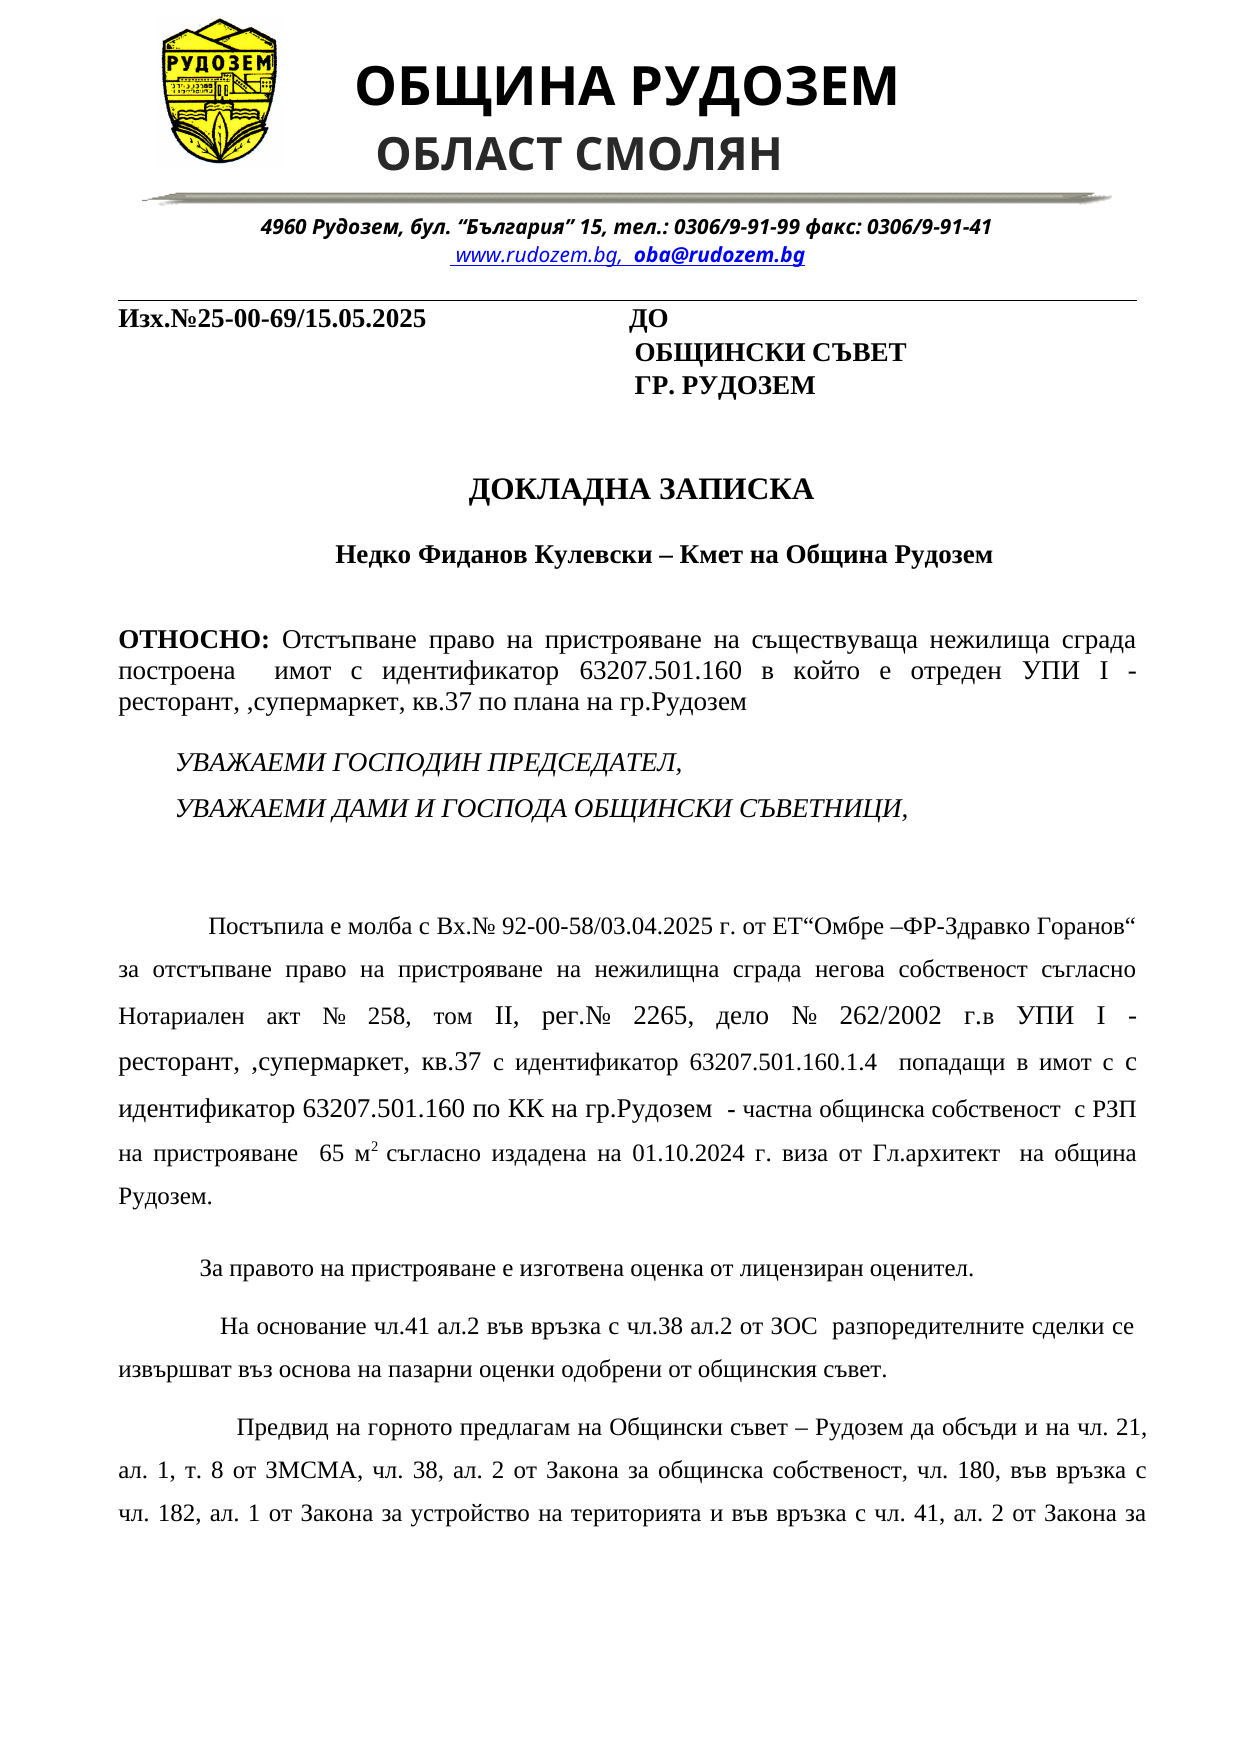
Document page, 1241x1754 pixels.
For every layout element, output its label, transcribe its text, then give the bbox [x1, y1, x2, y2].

picture [142, 183, 1113, 206]
text ГР. РУДОЗЕМ [561, 368, 1137, 402]
text УВАЖАЕМИ ГОСПОДИН ПРЕДСЕДАТЕЛ, [174, 746, 1137, 777]
picture [156, 16, 284, 169]
text На основание чл.41 ал.2 във връзка с чл.38 ал.2 от ЗОС разпоредителните сделки се извършват въз основа на пазарни оценки одобрени от общинския съвет. [118, 1311, 1137, 1383]
text ДОКЛАДНА ЗАПИСКА [406, 471, 1137, 507]
text За правото на пристрояване е изготвена оценка от лицензиран оценител. [118, 1253, 1137, 1282]
text Постъпила е молба с Вх.№ 92-00-58/03.04.2025 г. от ЕТ“Омбре –ФР-Здравко Горанов“ за отстъпване право на пристрояване на нежилищна сграда негова собственост съгласно Нотариален акт № 258, том II, рег.№ 2265, дело № 262/2002 г.в УПИ I -ресторант, ,супермаркет, кв.37 с идентификатор 63207.501.160.1.4 попадащи в имот с с идентификатор 63207.501.160 по КК на гр.Рудозем - частна общинска собственост с РЗП на пристрояване 65 м2 съгласно издадена на 01.10.2024 г. виза от Гл.архитект на община Рудозем. [118, 911, 1137, 1209]
text ОТНОСНО: Отстъпване право на пристрояване на съществуваща нежилища сграда построена имот с идентификатор 63207.501.160 в който е отреден УПИ I -ресторант, ,супермаркет, кв.37 по плана на гр.Рудозем [118, 623, 1137, 717]
text Изх.№25-00-69/15.05.2025 ДО [118, 301, 1137, 334]
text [118, 1412, 1148, 1527]
text ОБЩИНСКИ СЪВЕТ [561, 334, 1137, 368]
text Недко Фиданов Кулевски – Кмет на Община Рудозем [118, 538, 1137, 569]
text УВАЖАЕМИ ДАМИ И ГОСПОДА ОБЩИНСКИ СЪВЕТНИЦИ, [174, 792, 1137, 823]
